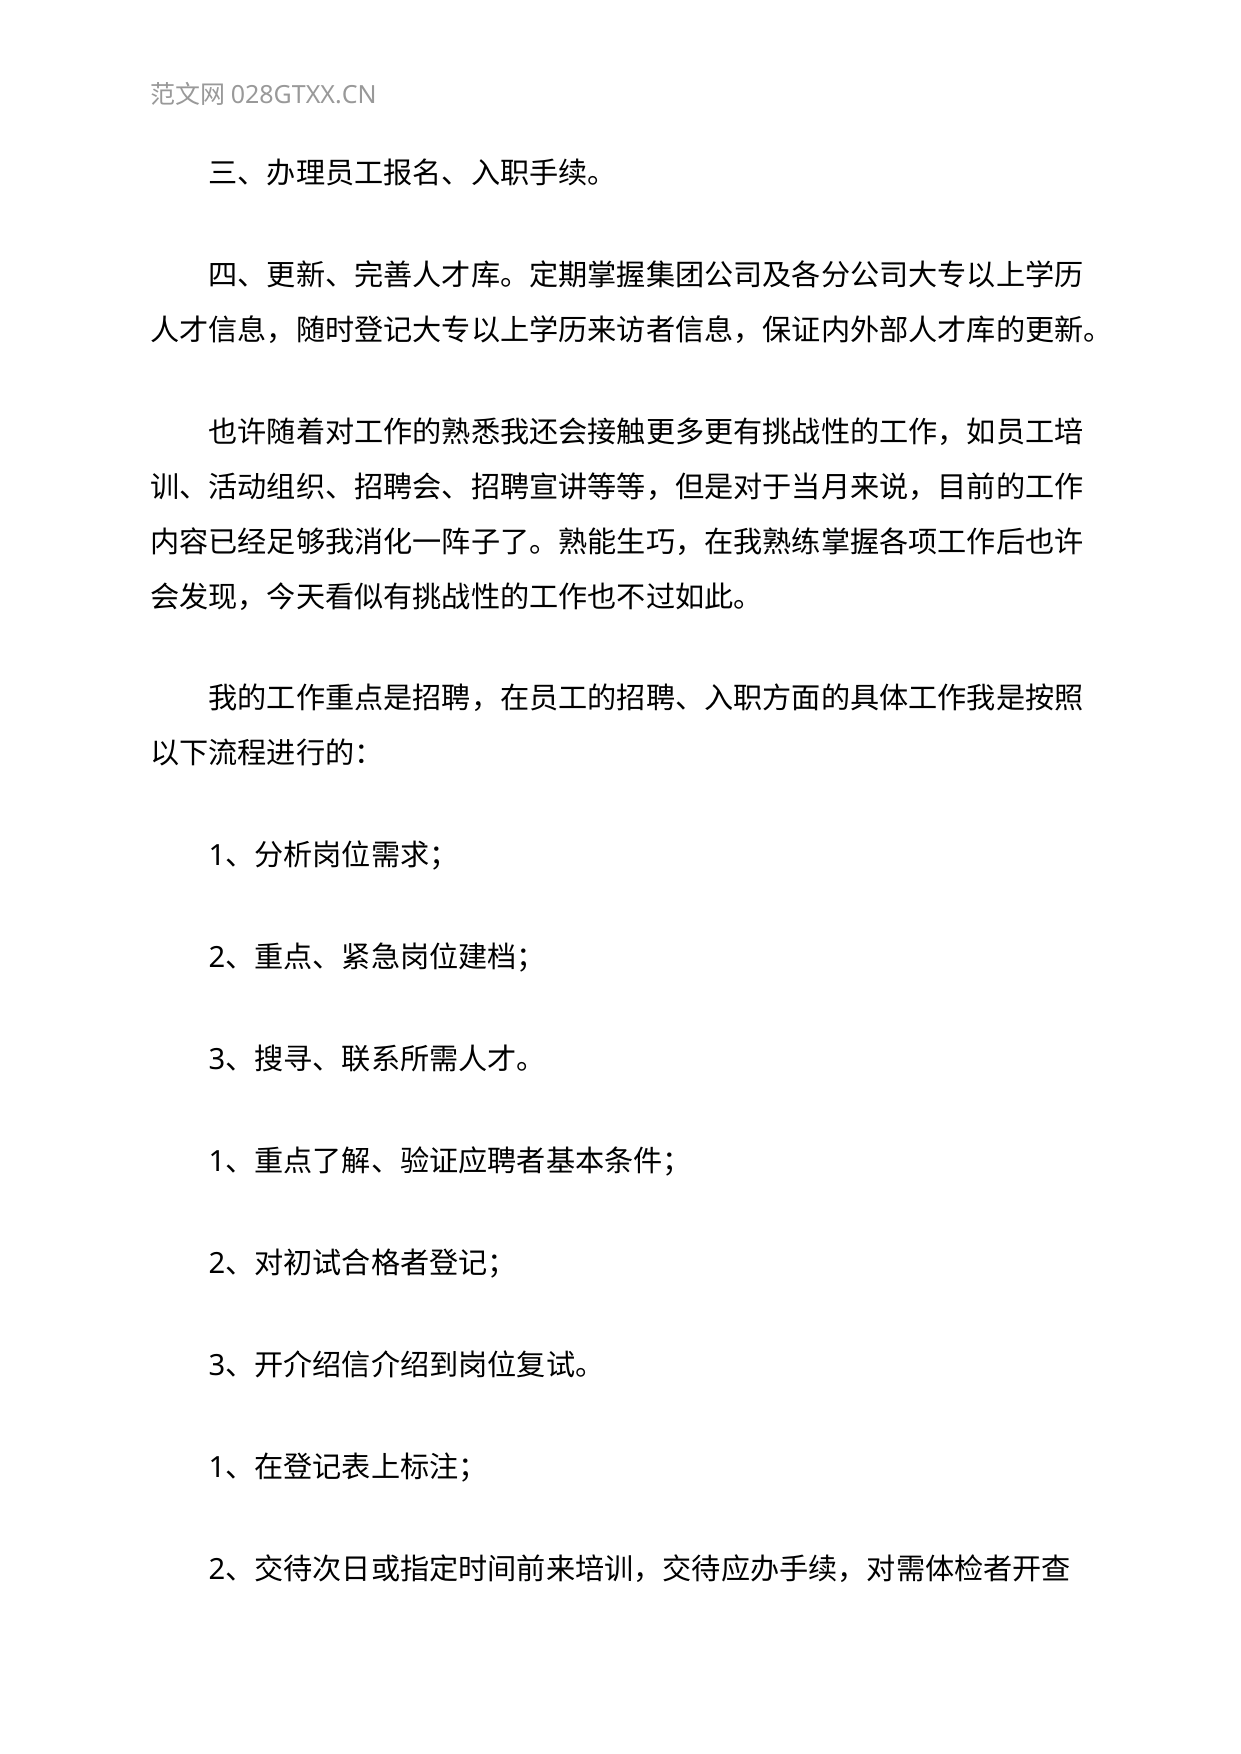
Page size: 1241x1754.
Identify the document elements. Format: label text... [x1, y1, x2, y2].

text 3、搜寻、联系所需人才。 [150, 1036, 1090, 1078]
text 三、办理员工报名、入职手续。 [150, 150, 1090, 192]
text 2、对初试合格者登记； [150, 1239, 1090, 1282]
text 四、更新、完善人才库。定期掌握集团公司及各分公司大专以上学历人才信息，随时登记大专以上学历来访者信息，保证内外部人才库的更新。 [150, 252, 1090, 349]
text 2、重点、紧急岗位建档； [150, 933, 1090, 976]
text 也许随着对工作的熟悉我还会接触更多更有挑战性的工作，如员工培训、活动组织、招聘会、招聘宣讲等等，但是对于当月来说，目前的工作内容已经足够我消化一阵子了。熟能生巧，在我熟练掌握各项工作后也许会发现，今天看似有挑战性的工作也不过如此。 [150, 408, 1090, 615]
text 3、开介绍信介绍到岗位复试。 [150, 1341, 1090, 1384]
text 我的工作重点是招聘，在员工的招聘、入职方面的具体工作我是按照以下流程进行的： [150, 675, 1090, 772]
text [150, 1545, 1090, 1588]
text 1、分析岗位需求； [150, 832, 1090, 874]
text 1、在登记表上标注； [150, 1443, 1090, 1486]
text 1、重点了解、验证应聘者基本条件； [150, 1137, 1090, 1180]
